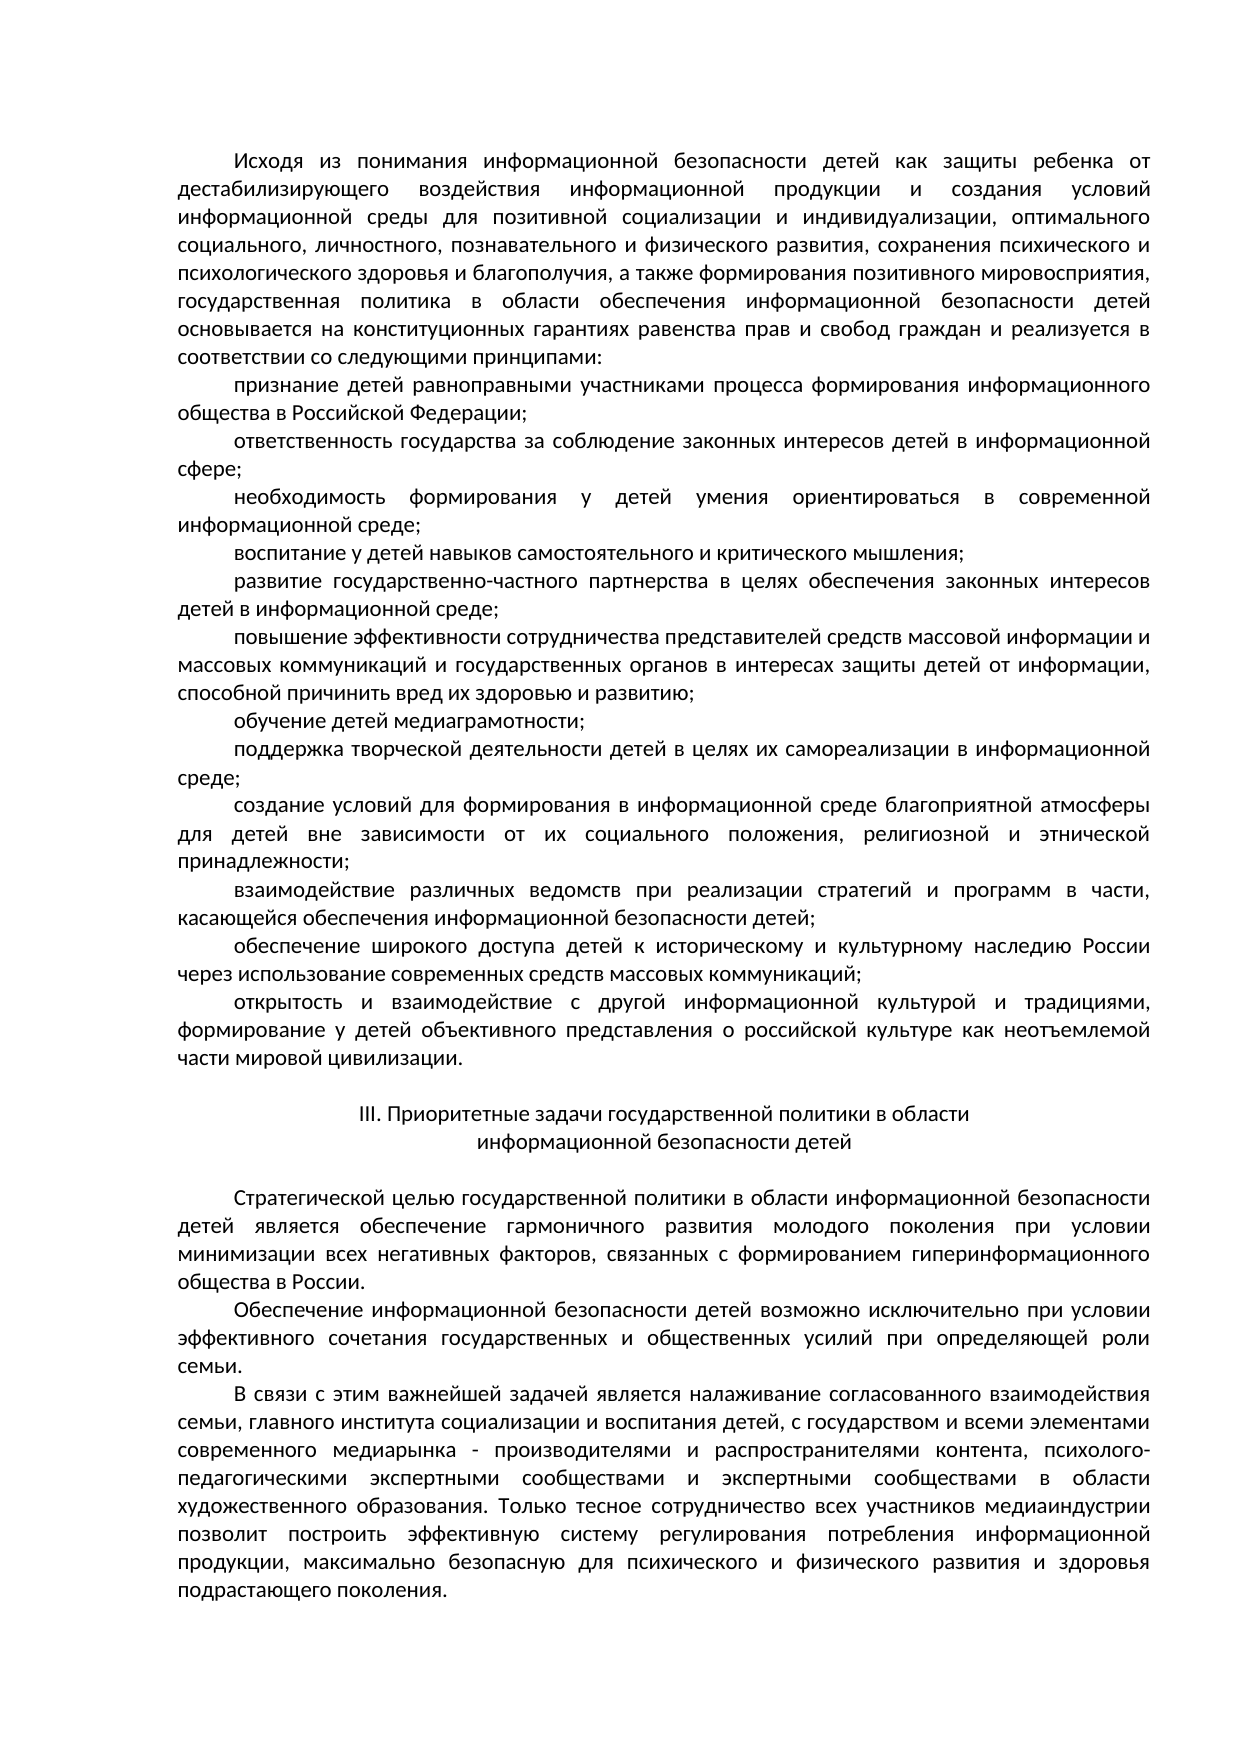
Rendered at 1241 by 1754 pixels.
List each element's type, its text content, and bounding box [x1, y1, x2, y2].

text Стратегической целью государственной политики в области информационной безопасности детей является обеспечение гармоничного развития молодого поколения при условии минимизации всех негативных факторов, связанных с формированием гиперинформационного общества в России. [177, 1183, 1152, 1295]
text III. Приоритетные задачи государственной политики в области [177, 1099, 1152, 1127]
text обучение детей медиаграмотности; [177, 707, 1152, 734]
text поддержка творческой деятельности детей в целях их самореализации в информационной среде; [177, 734, 1152, 791]
text обеспечение широкого доступа детей к историческому и культурному наследию России через использование современных средств массовых коммуникаций; [177, 931, 1152, 987]
text В связи с этим важнейшей задачей является налаживание согласованного взаимодействия семьи, главного института социализации и воспитания детей, с государством и всеми элементами современного медиарынка - производителями и распространителями контента, психолого-педагогическими экспертными сообществами и экспертными сообществами в области художественного образования. Только тесное сотрудничество всех участников медиаиндустрии позволит построить эффективную систему регулирования потребления информационной продукции, максимально безопасную для психического и физического развития и здоровья подрастающего поколения. [177, 1379, 1152, 1603]
text развитие государственно-частного партнерства в целях обеспечения законных интересов детей в информационной среде; [177, 566, 1152, 622]
text взаимодействие различных ведомств при реализации стратегий и программ в части, касающейся обеспечения информационной безопасности детей; [177, 875, 1152, 931]
text информационной безопасности детей [177, 1127, 1152, 1155]
text ответственность государства за соблюдение законных интересов детей в информационной сфере; [177, 426, 1152, 482]
text открытость и взаимодействие с другой информационной культурой и традициями, формирование у детей объективного представления о российской культуре как неотъемлемой части мировой цивилизации. [177, 987, 1152, 1071]
text воспитание у детей навыков самостоятельного и критического мышления; [177, 538, 1152, 566]
text Исходя из понимания информационной безопасности детей как защиты ребенка от дестабилизирующего воздействия информационной продукции и создания условий информационной среды для позитивной социализации и индивидуализации, оптимального социального, личностного, познавательного и физического развития, сохранения психического и психологического здоровья и благополучия, а также формирования позитивного мировосприятия, государственная политика в области обеспечения информационной безопасности детей основывается на конституционных гарантиях равенства прав и свобод граждан и реализуется в соответствии со следующими принципами: [177, 146, 1152, 370]
text создание условий для формирования в информационной среде благоприятной атмосферы для детей вне зависимости от их социального положения, религиозной и этнической принадлежности; [177, 791, 1152, 875]
text повышение эффективности сотрудничества представителей средств массовой информации и массовых коммуникаций и государственных органов в интересах защиты детей от информации, способной причинить вред их здоровью и развитию; [177, 622, 1152, 707]
text необходимость формирования у детей умения ориентироваться в современной информационной среде; [177, 482, 1152, 538]
text Обеспечение информационной безопасности детей возможно исключительно при условии эффективного сочетания государственных и общественных усилий при определяющей роли семьи. [177, 1295, 1152, 1379]
text признание детей равноправными участниками процесса формирования информационного общества в Российской Федерации; [177, 370, 1152, 426]
